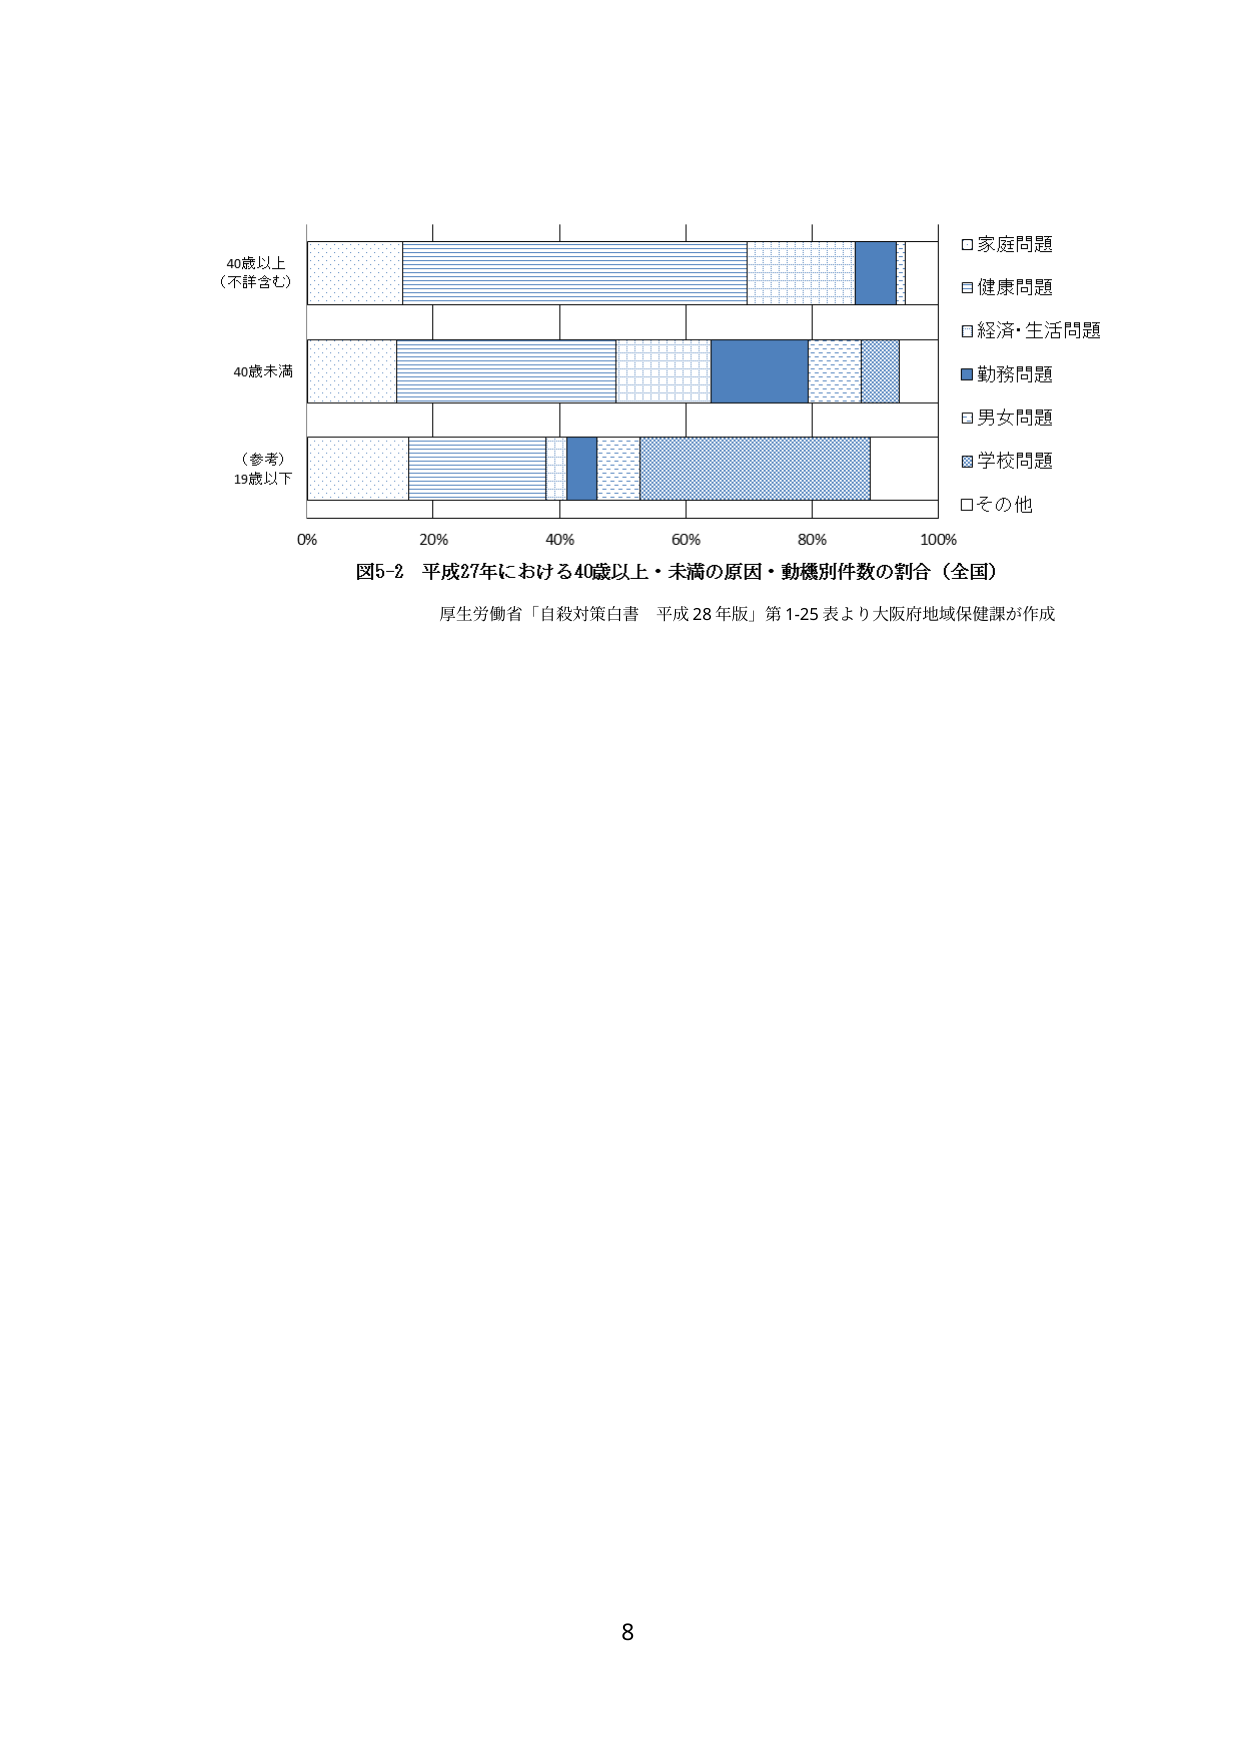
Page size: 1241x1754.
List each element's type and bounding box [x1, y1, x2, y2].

picture [210, 208, 1111, 605]
